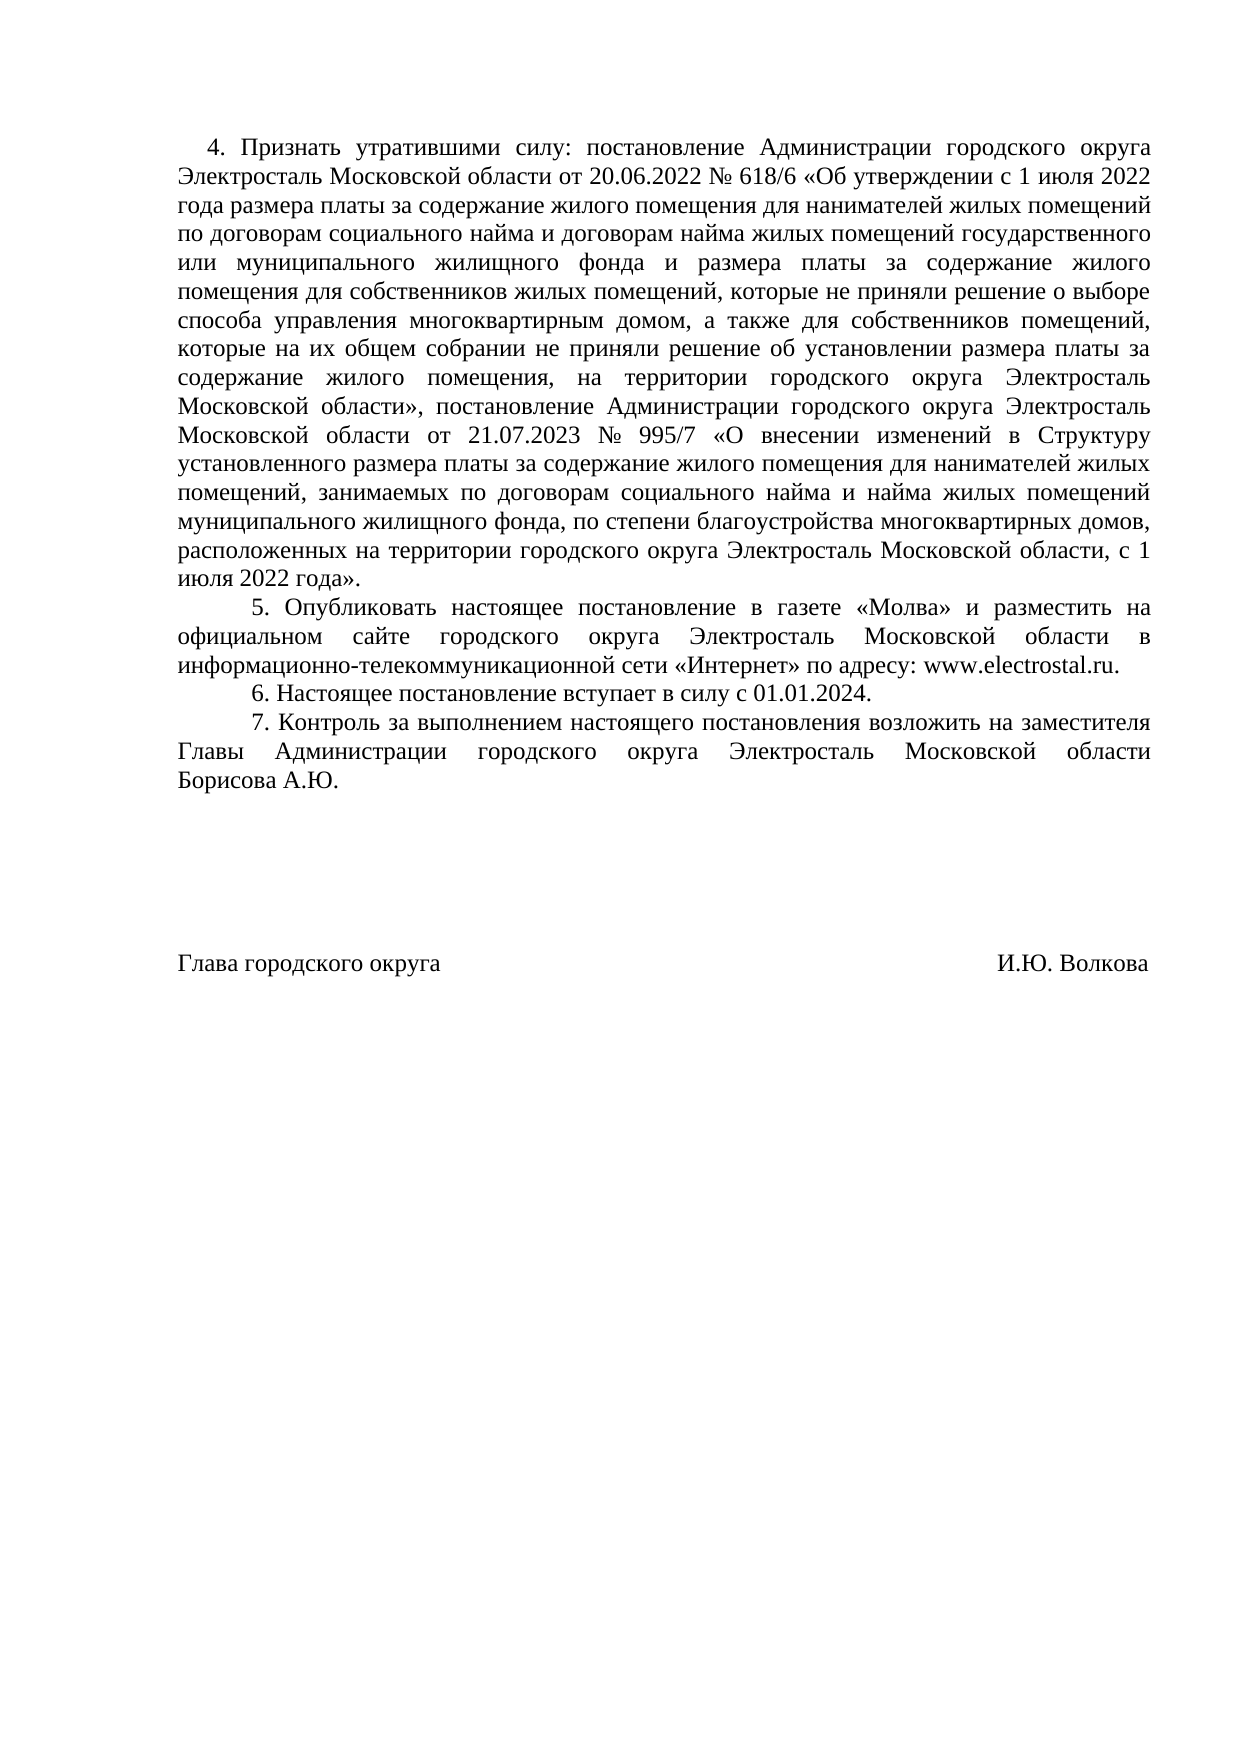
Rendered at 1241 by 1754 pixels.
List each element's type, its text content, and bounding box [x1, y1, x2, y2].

text 7. Контроль за выполнением настоящего постановления возложить на заместителя Главы Администрации городского округа Электросталь Московской области Борисова А.Ю. [177, 707, 1152, 793]
text 6. Настоящее постановление вступает в силу с 01.01.2024. [177, 678, 1152, 707]
text 5. Опубликовать настоящее постановление в газете «Молва» и разместить на официальном сайте городского округа Электросталь Московской области в информационно-телекоммуникационной сети «Интернет» по адресу: www.electrostal.ru. [177, 592, 1152, 678]
text Глава городского округа И.Ю. Волкова [177, 951, 1152, 976]
text 4. Признать утратившими силу: постановление Администрации городского округа Электросталь Московской области от 20.06.2022 № 618/6 «Об утверждении с 1 июля 2022 года размера платы за содержание жилого помещения для нанимателей жилых помещений по договорам социального найма и договорам найма жилых помещений государственного или муниципального жилищного фонда и размера платы за содержание жилого помещения для собственников жилых помещений, которые не приняли решение о выборе способа управления многоквартирным домом, а также для собственников помещений, которые на их общем собрании не приняли решение об установлении размера платы за содержание жилого помещения, на территории городского округа Электросталь Московской области», постановление Администрации городского округа Электросталь Московской области от 21.07.2023 № 995/7 «О внесении изменений в Структуру установленного размера платы за содержание жилого помещения для нанимателей жилых помещений, занимаемых по договорам социального найма и найма жилых помещений муниципального жилищного фонда, по степени благоустройства многоквартирных домов, расположенных на территории городского округа Электросталь Московской области, с 1 июля 2022 года». [177, 132, 1152, 592]
